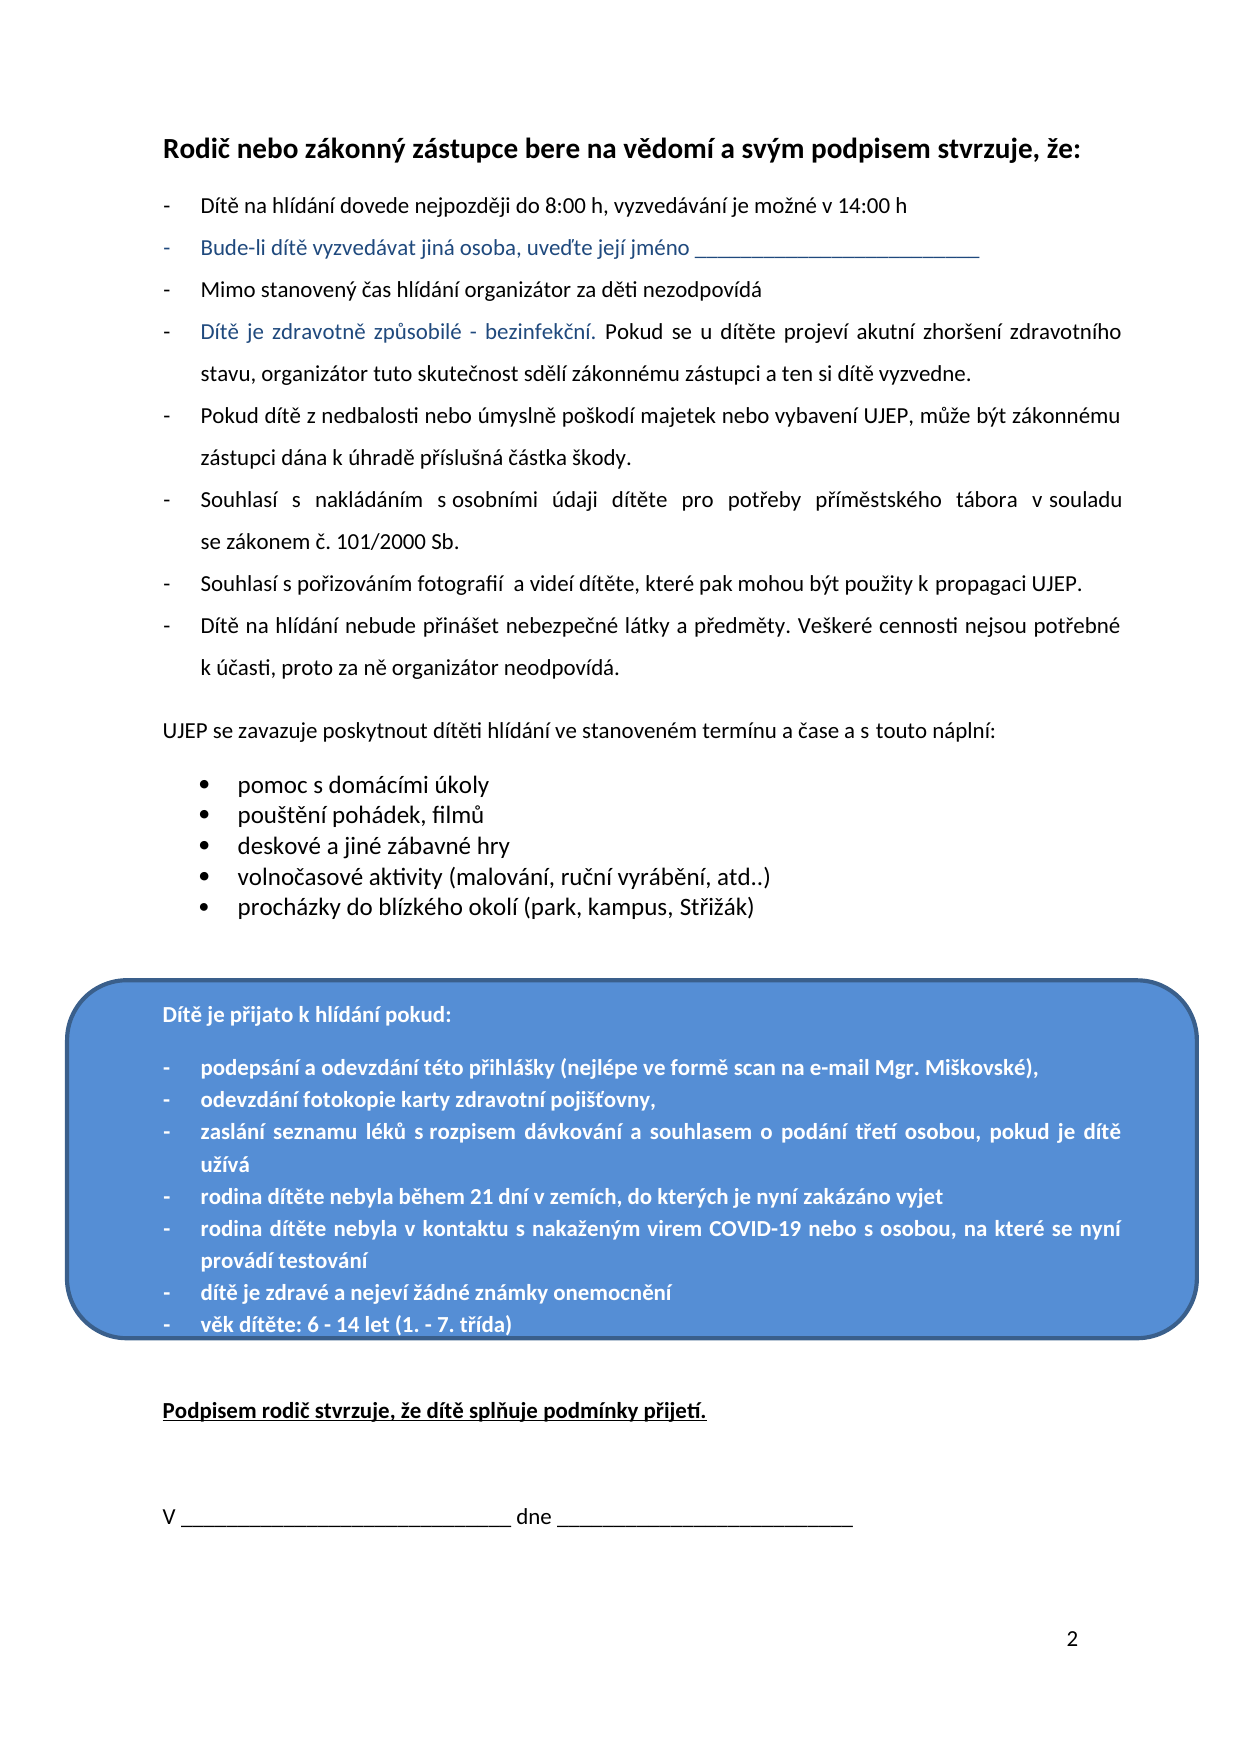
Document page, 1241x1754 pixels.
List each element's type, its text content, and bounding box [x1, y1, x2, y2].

list Dítě je zdravotně způsobilé - bezinfekční. Pokud se u dítěte projeví akutní zhoršení zdravotního stavu, organizátor tuto skutečnost sdělí zákonnému zástupci a ten si dítě vyzvedne. [163, 317, 1122, 387]
list pomoc s domácími úkoly [200, 769, 1078, 800]
list odevzdání fotokopie karty zdravotní pojišťovny, [163, 1085, 1122, 1113]
list volnočasové aktivity (malování, ruční vyrábění, atd..) [200, 861, 1078, 891]
list Souhlasí s nakládáním s osobními údaji dítěte pro potřeby příměstského tábora v souladu se zákonem č. 101/2000 Sb. [163, 485, 1122, 555]
list zaslání seznamu léků s rozpisem dávkování a souhlasem o podání třetí osobou, pokud je dítě užívá [163, 1117, 1122, 1178]
list Dítě na hlídání nebude přinášet nebezpečné látky a předměty. Veškeré cennosti nejsou potřebné k účasti, proto za ně organizátor neodpovídá. [163, 611, 1122, 681]
list Souhlasí s pořizováním fotografií a videí dítěte, které pak mohou být použity k propagaci UJEP. [163, 569, 1122, 597]
list procházky do blízkého okolí (park, kampus, Střižák) [200, 891, 1122, 922]
text Rodič nebo zákonný zástupce bere na vědomí a svým podpisem stvrzuje, že: [162, 130, 1122, 165]
list Pokud dítě z nedbalosti nebo úmyslně poškodí majetek nebo vybavení UJEP, může být zákonnému zástupci dána k úhradě příslušná částka škody. [163, 401, 1122, 471]
list rodina dítěte nebyla během 21 dní v zemích, do kterých je nyní zakázáno vyjet [163, 1182, 1122, 1210]
text Podpisem rodič stvrzuje, že dítě splňuje podmínky přijetí. [162, 1396, 1122, 1424]
list Bude-li dítě vyzvedávat jiná osoba, uveďte její jméno _________________________ [163, 233, 1122, 262]
list deskové a jiné zábavné hry [200, 830, 1078, 861]
text UJEP se zavazuje poskytnout dítěti hlídání ve stanoveném termínu a čase a s touto náplní: [162, 716, 1122, 744]
text Dítě je přijato k hlídání pokud: [162, 1000, 1122, 1028]
list dítě je zdravé a nejeví žádné známky onemocnění [163, 1278, 1122, 1306]
list rodina dítěte nebyla v kontaktu s nakaženým virem COVID-19 nebo s osobou, na které se nyní provádí testování [163, 1214, 1122, 1274]
list podepsání a odevzdání této přihlášky (nejlépe ve formě scan na e-mail Mgr. Miškovské), [163, 1053, 1122, 1081]
list pouštění pohádek, filmů [200, 800, 1078, 830]
list Mimo stanovený čas hlídání organizátor za děti nezodpovídá [163, 276, 1122, 303]
text V _____________________________ dne __________________________ [162, 1502, 1122, 1530]
list věk dítěte: 6 - 14 let (1. - 7. třída) [163, 1311, 1122, 1339]
list Dítě na hlídání dovede nejpozději do 8:00 h, vyzvedávání je možné v 14:00 h [163, 192, 1122, 219]
